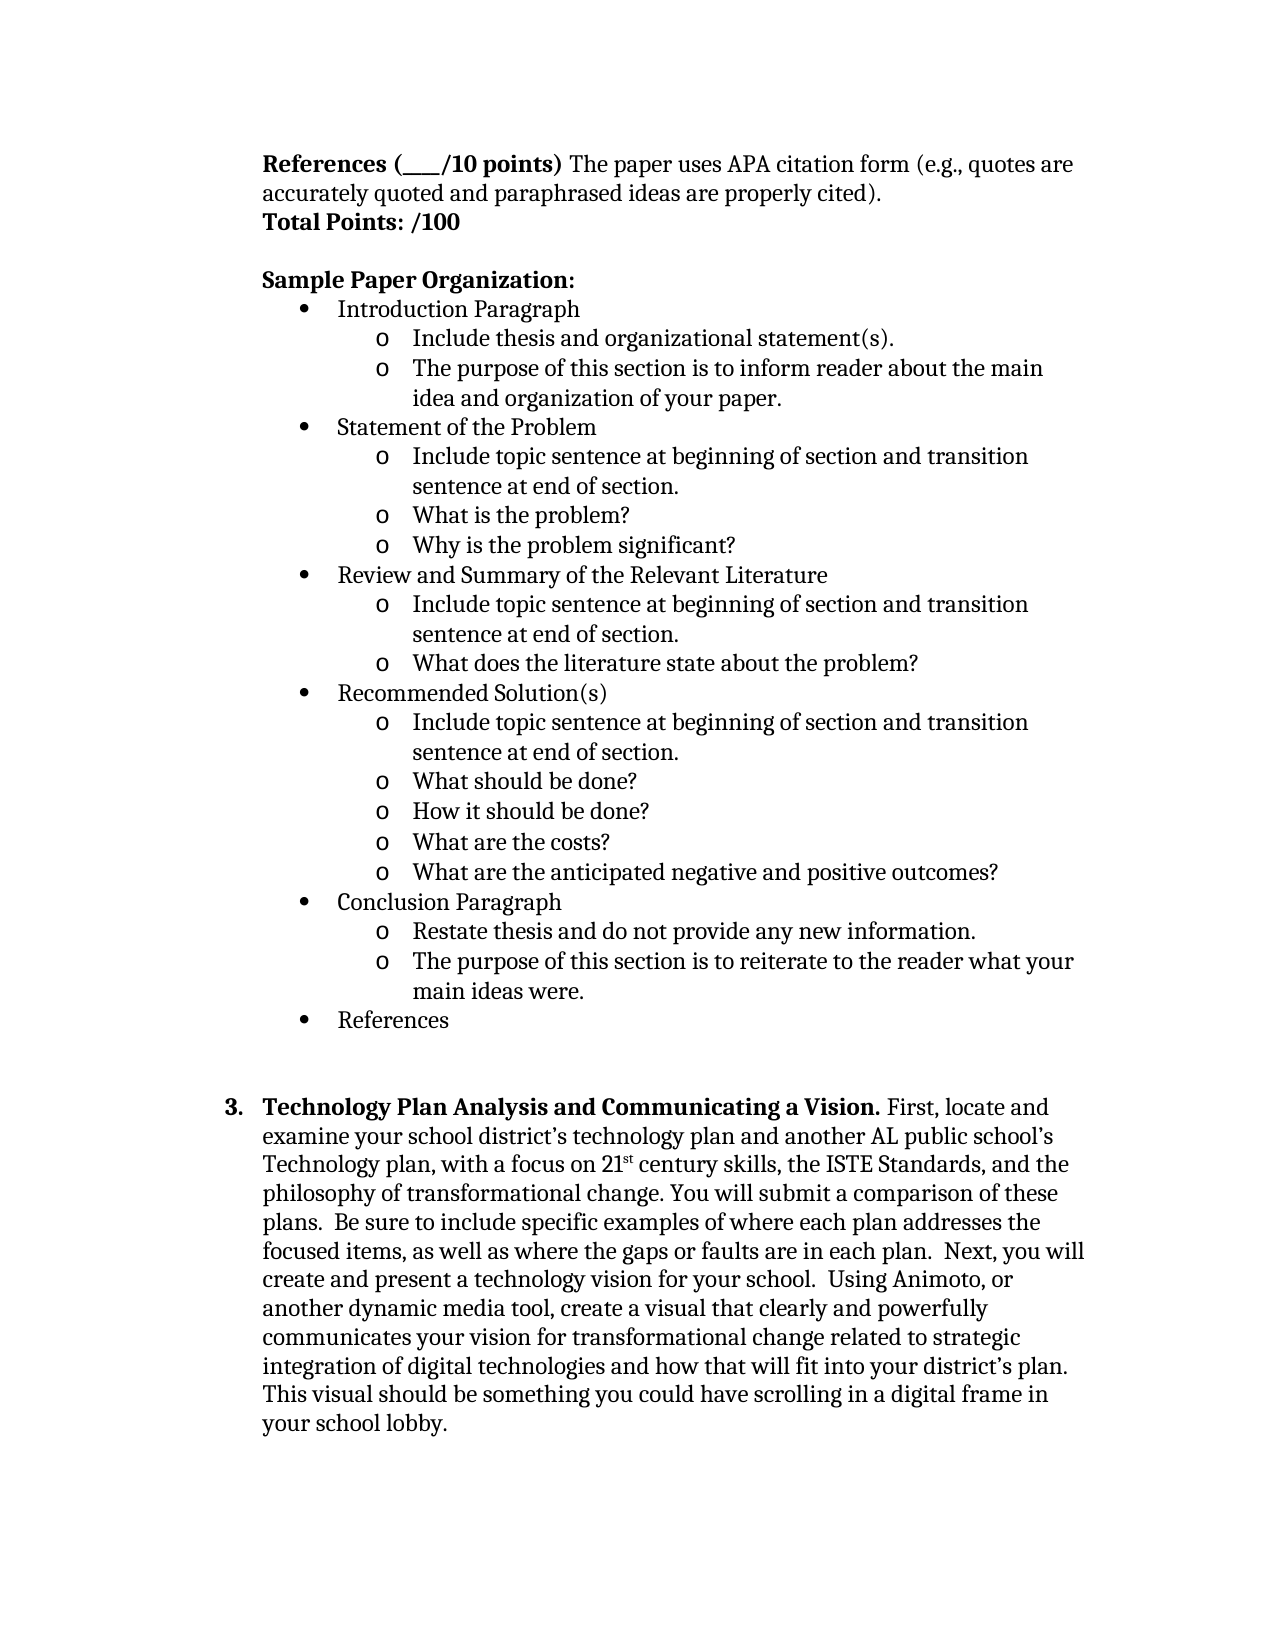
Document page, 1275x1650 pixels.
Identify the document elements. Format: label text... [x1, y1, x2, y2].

list The purpose of this section is to reiterate to the reader what your main ideas were. [375, 947, 1087, 1006]
list References [300, 1006, 1087, 1035]
text References (____/10 points) The paper uses APA citation form (e.g., quotes are accurately quoted and paraphrased ideas are properly cited). [262, 150, 1087, 207]
list Restate thesis and do not provide any new information. [375, 917, 1087, 947]
list The purpose of this section is to inform reader about the main idea and organization of your paper. [375, 354, 1087, 412]
list Include topic sentence at beginning of section and transition sentence at end of section. [375, 590, 1087, 649]
list What should be done? [375, 767, 1087, 797]
list What are the anticipated negative and positive outcomes? [375, 858, 1087, 888]
list Recommended Solution(s) [300, 679, 1087, 708]
list Why is the problem significant? [375, 531, 1087, 561]
list Conclusion Paragraph [300, 888, 1087, 917]
list What are the costs? [375, 827, 1087, 857]
list What is the problem? [375, 501, 1087, 531]
text Total Points: /100 [262, 208, 1087, 236]
list What does the literature state about the problem? [375, 649, 1087, 679]
list Review and Summary of the Relevant Literature [300, 561, 1087, 590]
list Include thesis and organizational statement(s). [375, 323, 1087, 353]
text Sample Paper Organization: [262, 266, 1087, 294]
list Technology Plan Analysis and Communicating a Vision. First, locate and examine your school district’s technology plan and another AL public school’s Technology plan, with a focus on 21st century skills, the ISTE Standards, and the philosophy of transformational change. You will submit a comparison of these plans. Be sure to include specific examples of where each plan addresses the focused items, as well as where the gaps or faults are in each plan. Next, you will create and present a technology vision for your school. Using Animoto, or another dynamic media tool, create a visual that clearly and powerfully communicates your vision for transformational change related to strategic integration of digital technologies and how that will fit into your district’s plan. This visual should be something you could have scrolling in a digital frame in your school lobby. [225, 1093, 1087, 1438]
list Include topic sentence at beginning of section and transition sentence at end of section. [375, 442, 1087, 500]
list Introduction Paragraph [300, 294, 1087, 323]
list Include topic sentence at beginning of section and transition sentence at end of section. [375, 708, 1087, 767]
list How it should be done? [375, 797, 1087, 827]
list Statement of the Problem [300, 413, 1087, 441]
